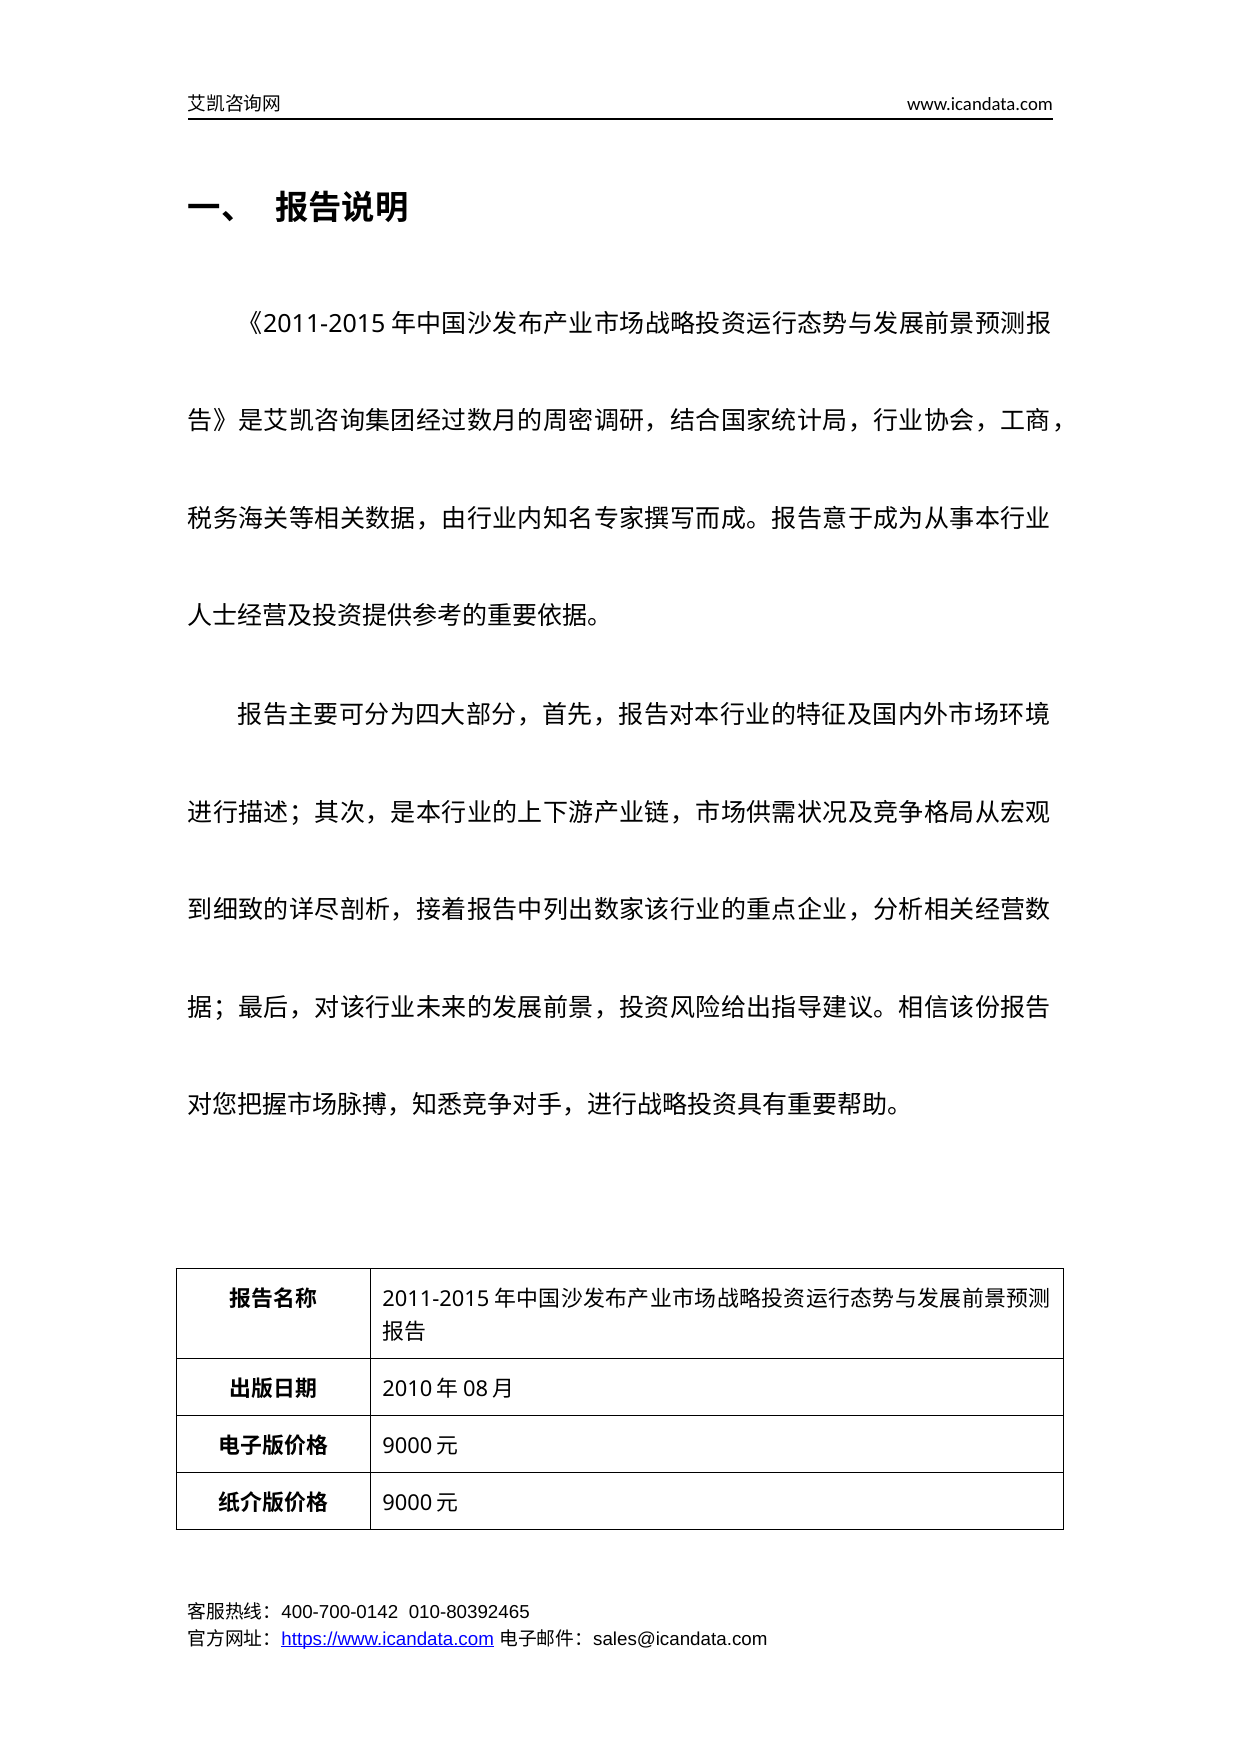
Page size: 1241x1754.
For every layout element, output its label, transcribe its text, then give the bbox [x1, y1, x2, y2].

table_cell 电子版价格 [177, 1416, 370, 1472]
table_cell 9000元 [371, 1473, 1063, 1529]
table_header 报告名称 [177, 1269, 370, 1358]
table_cell 出版日期 [177, 1359, 370, 1415]
table_cell 9000元 [371, 1416, 1063, 1472]
table_cell 纸介版价格 [177, 1473, 370, 1529]
text 报告主要可分为四大部分，首先，报告对本行业的特征及国内外市场环境进行描述；其次，是本行业的上下游产业链，市场供需状况及竞争格局从宏观到细致的详尽剖析，接着报告中列出数家该行业的重点企业，分析相关经营数据；最后，对该行业未来的发展前景，投资风险给出指导建议。相信该份报告对您把握市场脉搏，知悉竞争对手，进行战略投资具有重要帮助。 [187, 681, 1053, 1136]
text 《2011-2015年中国沙发布产业市场战略投资运行态势与发展前景预测报告》是艾凯咨询集团经过数月的周密调研，结合国家统计局，行业协会，工商，税务海关等相关数据，由行业内知名专家撰写而成。报告意于成为从事本行业人士经营及投资提供参考的重要依据。 [187, 289, 1053, 646]
table_cell 2010年08月 [371, 1359, 1063, 1415]
subtitle 报告说明 [187, 172, 1053, 237]
table_header 2011-2015年中国沙发布产业市场战略投资运行态势与发展前景预测报告 [371, 1269, 1063, 1358]
